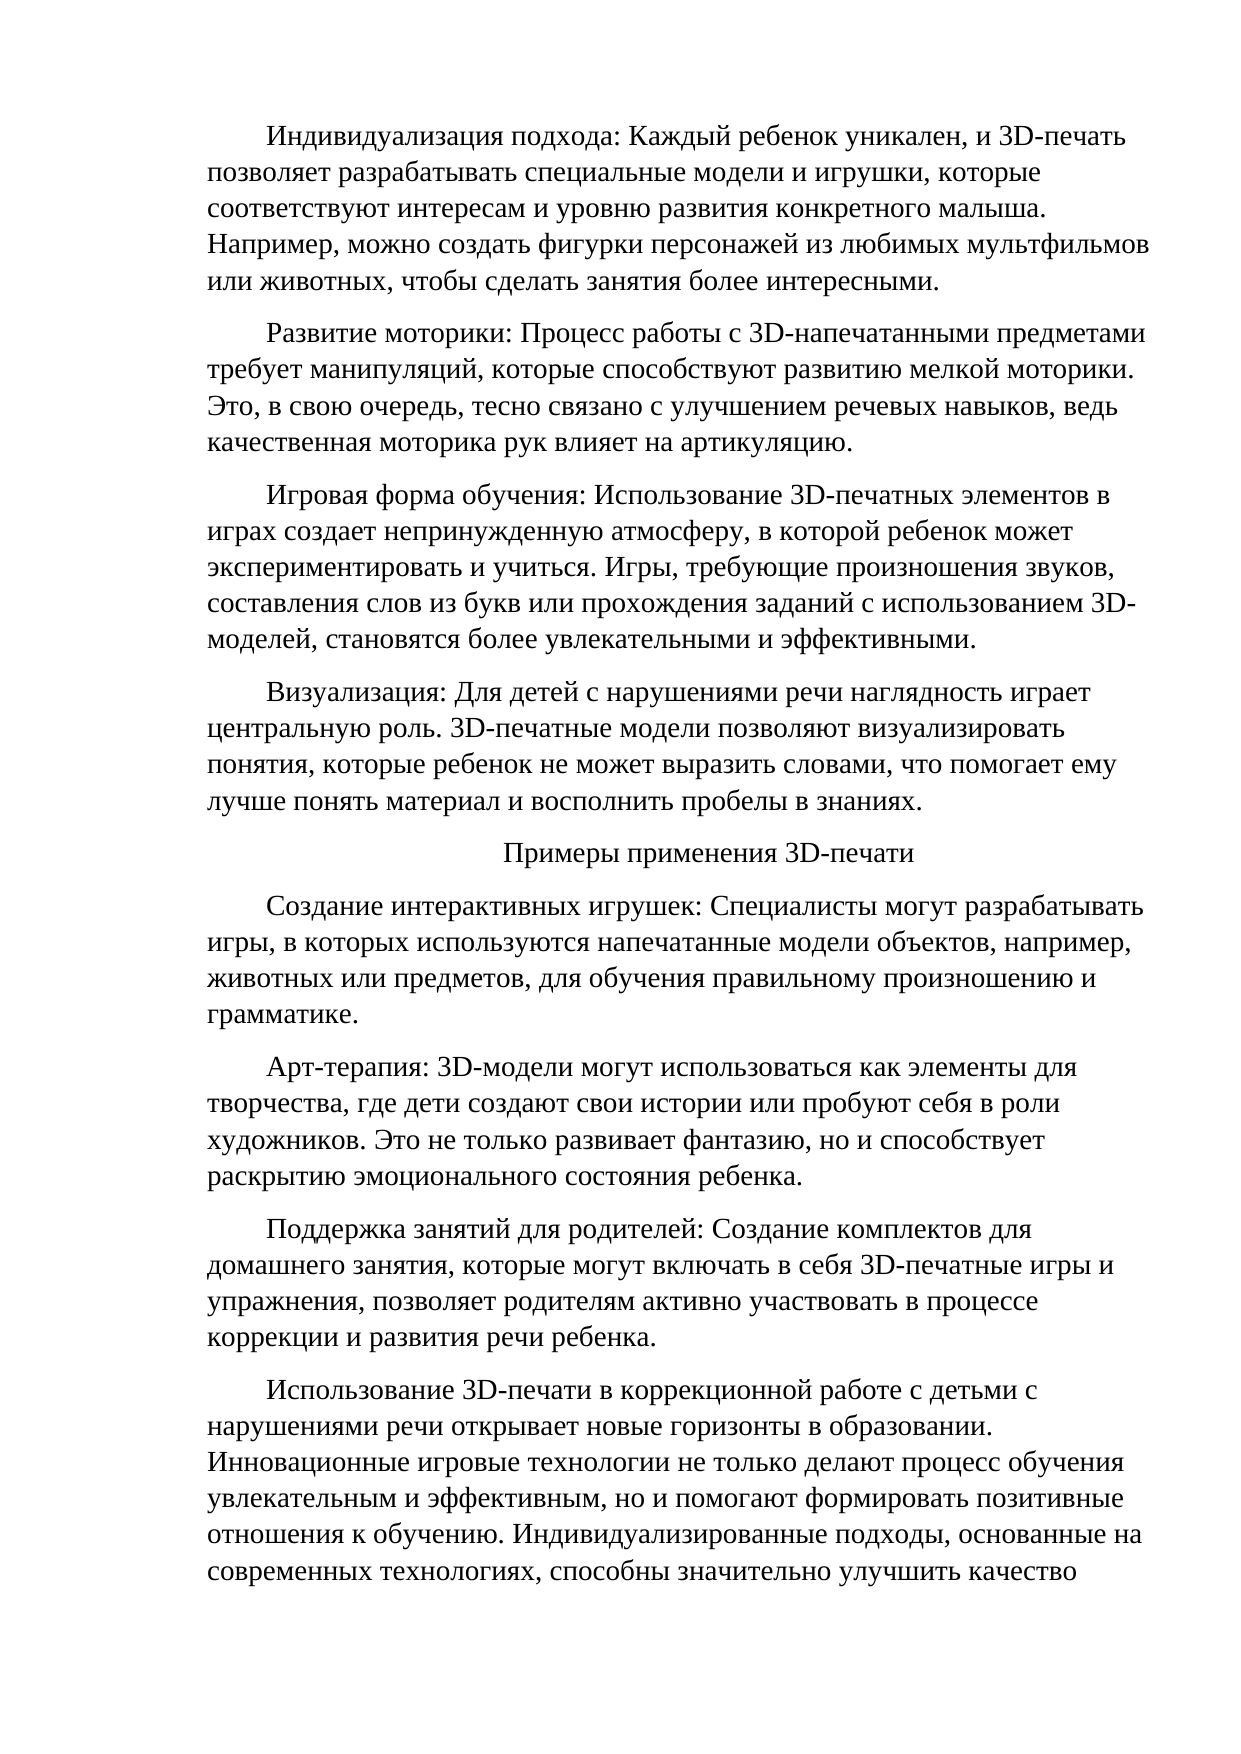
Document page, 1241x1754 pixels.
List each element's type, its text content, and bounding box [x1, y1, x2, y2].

text Поддержка занятий для родителей: Создание комплектов для домашнего занятия, которые могут включать в себя 3D-печатные игры и упражнения, позволяет родителям активно участвовать в процессе коррекции и развития речи ребенка. [207, 1211, 1152, 1353]
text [207, 1372, 1152, 1586]
text Арт-терапия: 3D-модели могут использоваться как элементы для творчества, где дети создают свои истории или пробуют себя в роли художников. Это не только развивает фантазию, но и способствует раскрытию эмоционального состояния ребенка. [207, 1049, 1152, 1191]
text Визуализация: Для детей с нарушениями речи наглядность играет центральную роль. 3D-печатные модели позволяют визуализировать понятия, которые ребенок не может выразить словами, что помогает ему лучше понять материал и восполнить пробелы в знаниях. [207, 674, 1152, 816]
text Игровая форма обучения: Использование 3D-печатных элементов в играх создает непринужденную атмосферу, в которой ребенок может экспериментировать и учиться. Игры, требующие произношения звуков, составления слов из букв или прохождения заданий с использованием 3D-моделей, становятся более увлекательными и эффективными. [207, 477, 1152, 655]
text Примеры применения 3D-печати [207, 835, 1152, 869]
text Развитие моторики: Процесс работы с 3D-напечатанными предметами требует манипуляций, которые способствуют развитию мелкой моторики. Это, в свою очередь, тесно связано с улучшением речевых навыков, ведь качественная моторика рук влияет на артикуляцию. [207, 316, 1152, 457]
text Индивидуализация подхода: Каждый ребенок уникален, и 3D-печать позволяет разрабатывать специальные модели и игрушки, которые соответствуют интересам и уровню развития конкретного малыша. Например, можно создать фигурки персонажей из любимых мультфильмов или животных, чтобы сделать занятия более интересными. [207, 118, 1152, 296]
text Создание интерактивных игрушек: Специалисты могут разрабатывать игры, в которых используются напечатанные модели объектов, например, животных или предметов, для обучения правильному произношению и грамматике. [207, 888, 1152, 1030]
